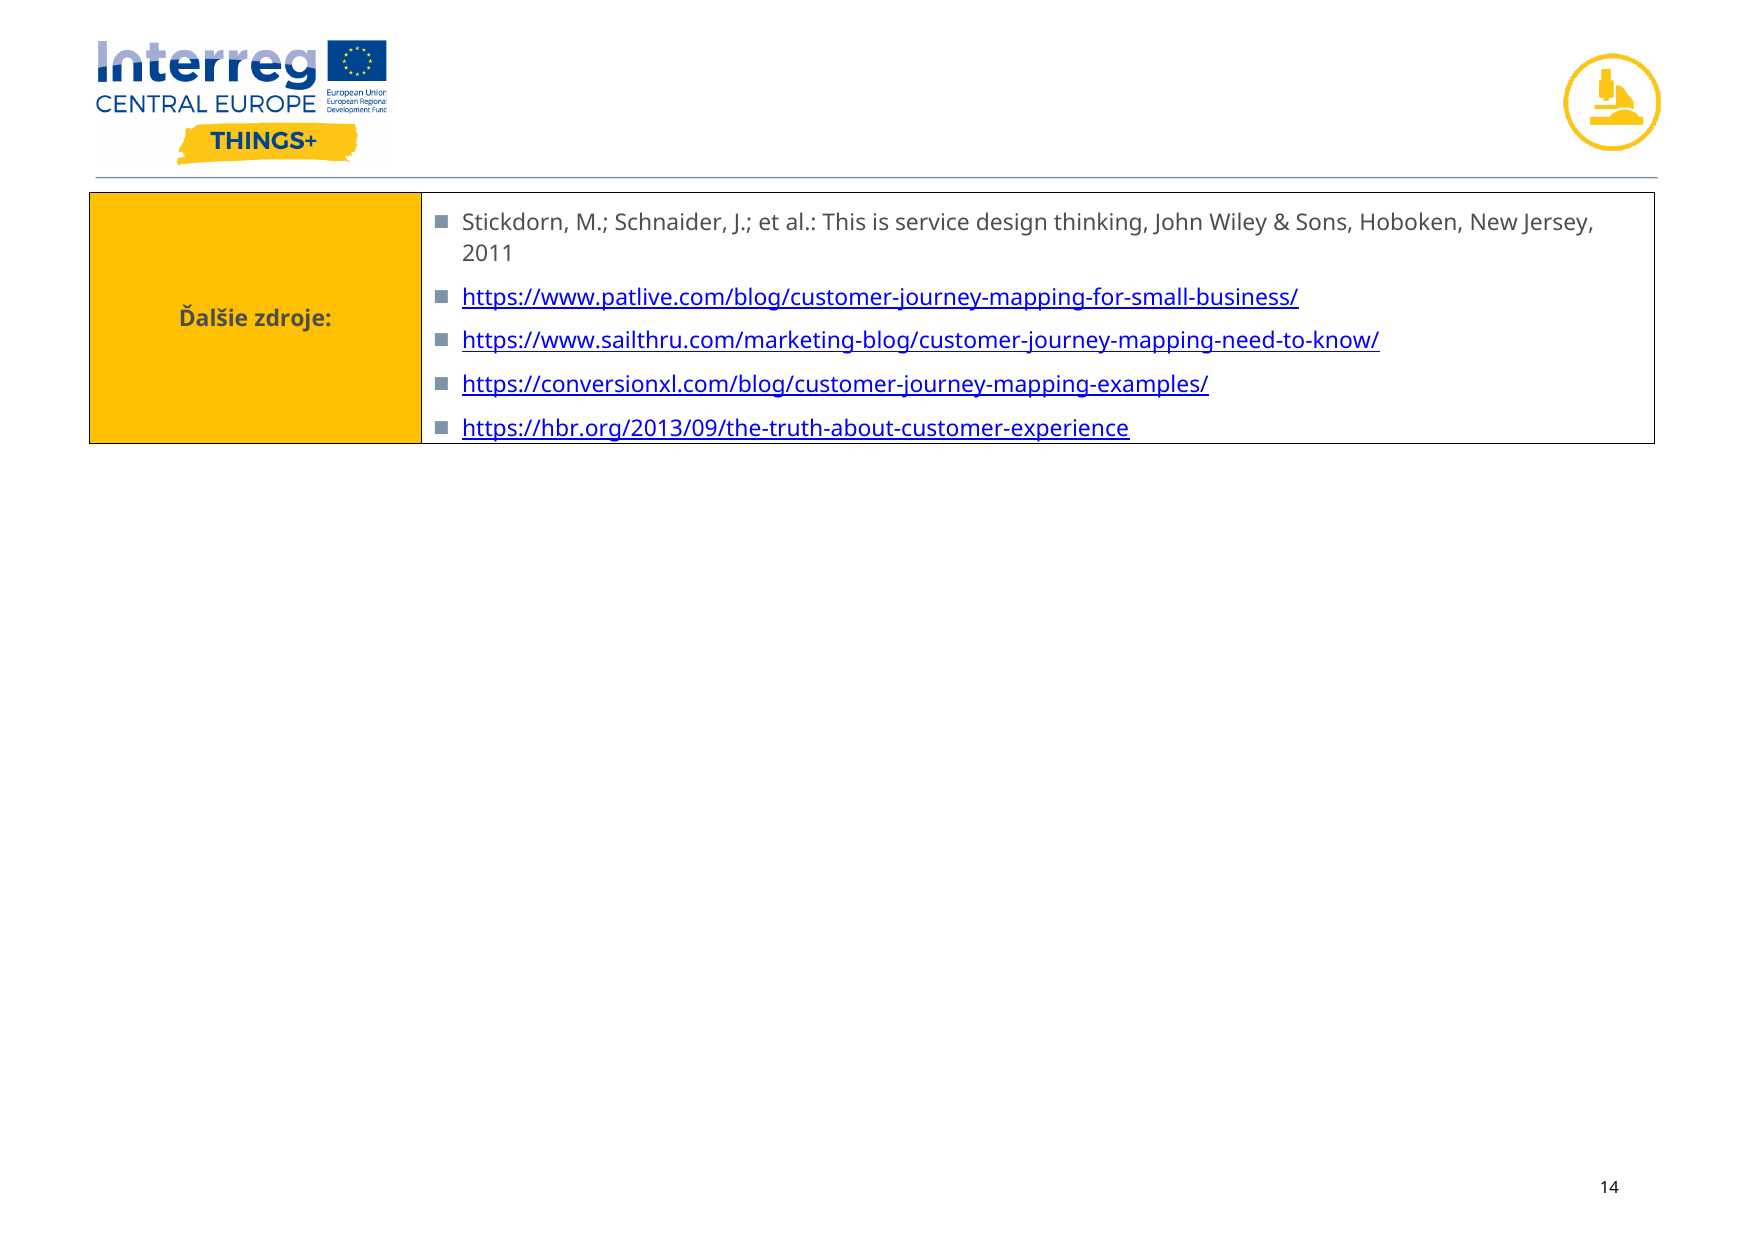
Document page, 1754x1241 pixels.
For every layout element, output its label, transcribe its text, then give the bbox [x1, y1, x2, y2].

picture [96, 40, 387, 166]
table_header Ďalšie zdroje: [90, 193, 421, 443]
picture [1559, 49, 1664, 155]
table_header Stickdorn, M.; Schnaider, J.; et al.: This is service design thinking, John Wiley & Sons, Hoboken, New Jersey, 2011 https://www.patlive.com/blog/customer-journey-mapping-for-small-business/ https://www.sailthru.com/marketing-blog/customer-journey-mapping-need-to-know/ https://conversionxl.com/blog/customer-journey-mapping-examples/ https://hbr.org/2013/09/the-truth-about-customer-experience [422, 193, 1654, 443]
